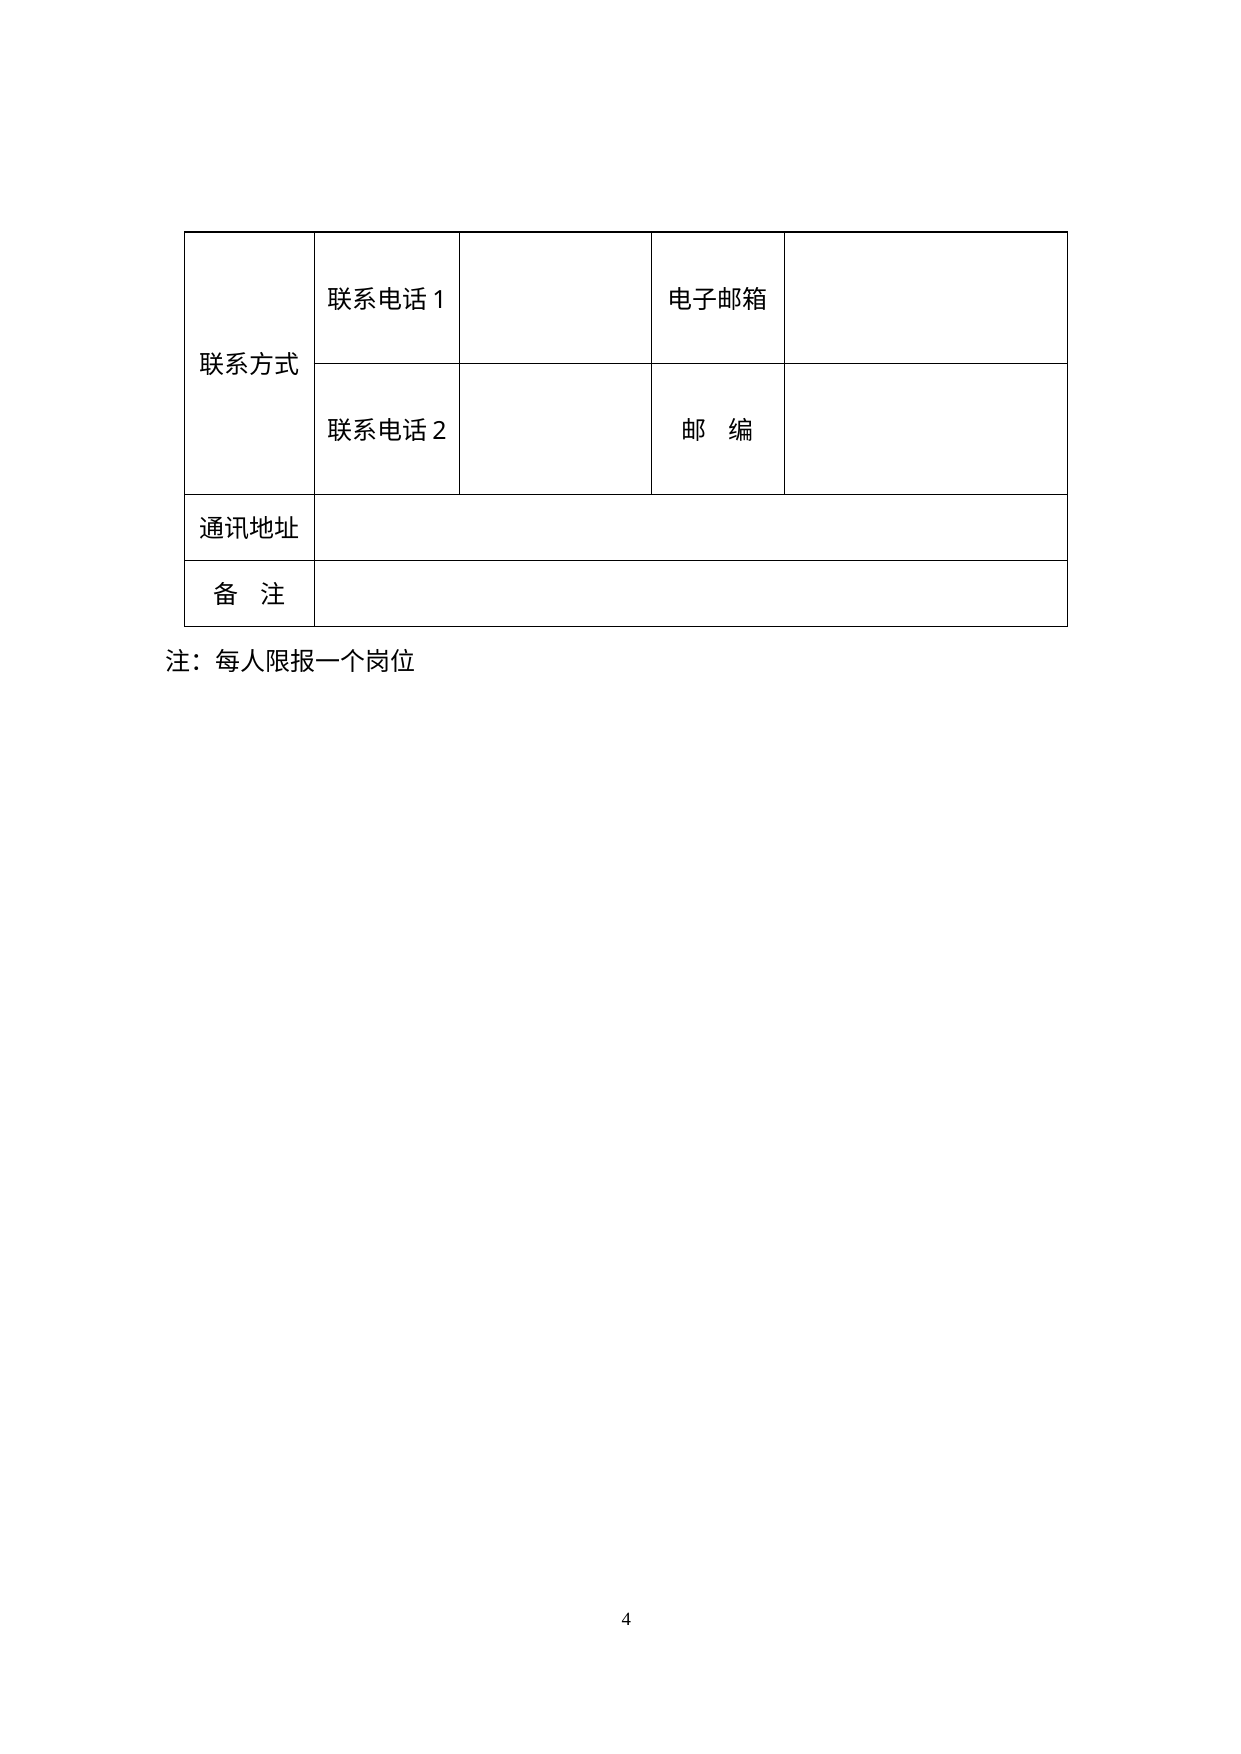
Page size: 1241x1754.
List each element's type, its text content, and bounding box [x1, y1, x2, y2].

table_cell 联系电话1 [315, 233, 459, 362]
table_cell [785, 364, 1067, 493]
table_cell [315, 561, 1067, 626]
table_cell 联系电话2 [315, 364, 459, 493]
table_cell 邮 编 [652, 364, 784, 493]
text 注：每人限报一个岗位 [165, 627, 1087, 692]
table_cell 通讯地址 [185, 495, 314, 559]
table_cell 电子邮箱 [652, 233, 784, 362]
table_cell [460, 364, 651, 493]
table_cell 备 注 [185, 561, 314, 626]
table_cell [785, 233, 1067, 362]
table_cell [315, 495, 1067, 559]
table_cell 联系方式 [185, 233, 314, 493]
table_cell [460, 233, 651, 362]
